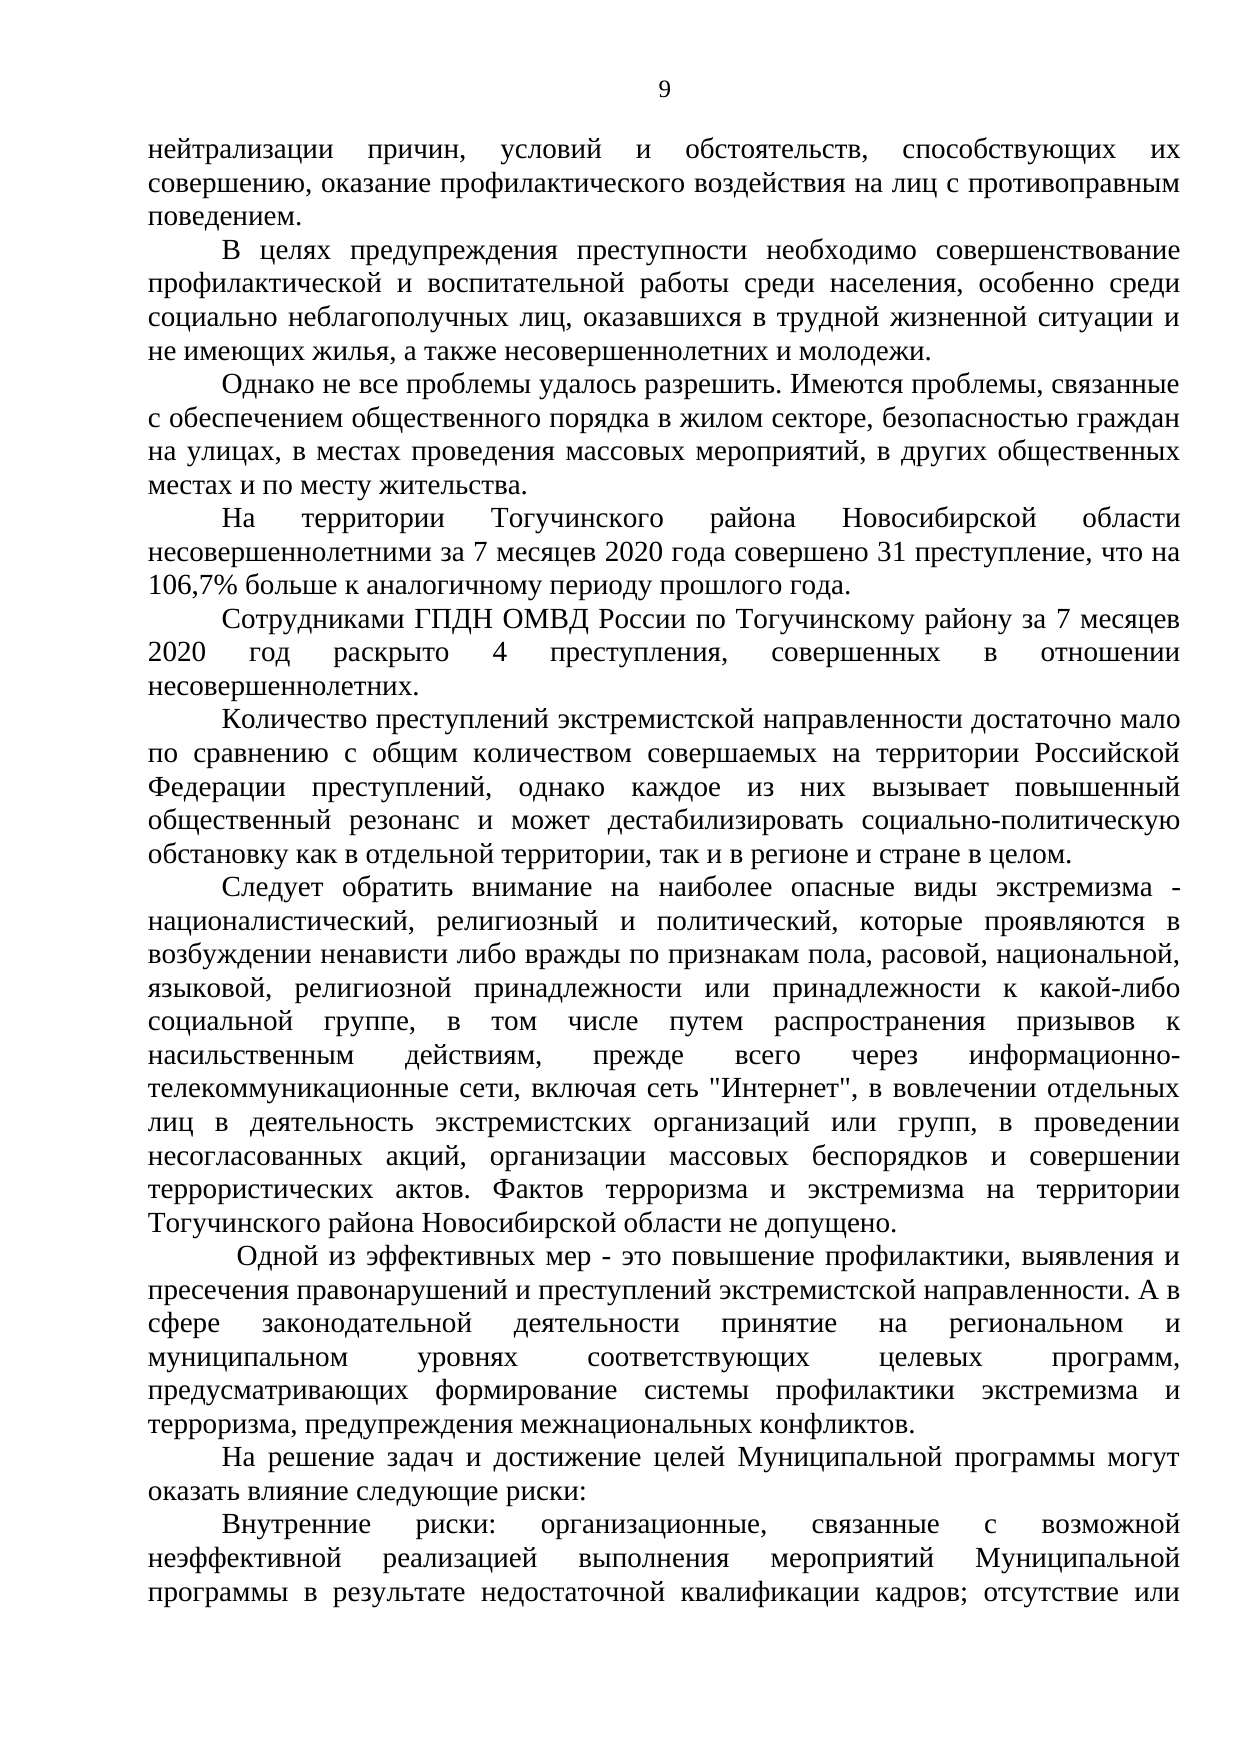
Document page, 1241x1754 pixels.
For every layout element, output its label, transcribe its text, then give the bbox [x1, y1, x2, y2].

text На решение задач и достижение целей Муниципальной программы могут оказать влияние следующие риски: [148, 1439, 1181, 1507]
text На территории Тогучинского района Новосибирской области несовершеннолетними за 7 месяцев 2020 года совершено 31 преступление, что на 106,7% больше к аналогичному периоду прошлого года. [148, 500, 1181, 601]
text В целях предупреждения преступности необходимо совершенствование профилактической и воспитательной работы среди населения, особенно среди социально неблагополучных лиц, оказавшихся в трудной жизненной ситуации и не имеющих жилья, а также несовершеннолетних и молодежи. [148, 232, 1181, 366]
text Одной из эффективных мер - это повышение профилактики, выявления и пресечения правонарушений и преступлений экстремистской направленности. А в сфере законодательной деятельности принятие на региональном и муниципальном уровнях соответствующих целевых программ, предусматривающих формирование системы профилактики экстремизма и терроризма, предупреждения межнациональных конфликтов. [148, 1238, 1181, 1439]
text Однако не все проблемы удалось разрешить. Имеются проблемы, связанные с обеспечением общественного порядка в жилом секторе, безопасностью граждан на улицах, в местах проведения массовых мероприятий, в других общественных местах и по месту жительства. [148, 366, 1181, 500]
text Количество преступлений экстремистской направленности достаточно мало по сравнению с общим количеством совершаемых на территории Российской Федерации преступлений, однако каждое из них вызывает повышенный общественный резонанс и может дестабилизировать социально-политическую обстановку как в отдельной территории, так и в регионе и стране в целом. [148, 702, 1181, 869]
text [148, 1507, 1181, 1607]
text Следует обратить внимание на наиболее опасные виды экстремизма - националистический, религиозный и политический, которые проявляются в возбуждении ненависти либо вражды по признакам пола, расовой, национальной, языковой, религиозной принадлежности или принадлежности к какой-либо социальной группе, в том числе путем распространения призывов к насильственным действиям, прежде всего через информационно-телекоммуникационные сети, включая сеть "Интернет", в вовлечении отдельных лиц в деятельность экстремистских организаций или групп, в проведении несогласованных акций, организации массовых беспорядков и совершении террористических актов. Фактов терроризма и экстремизма на территории Тогучинского района Новосибирской области не допущено. [148, 869, 1181, 1238]
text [148, 131, 1181, 232]
text Сотрудниками ГПДН ОМВД России по Тогучинскому району за 7 месяцев 2020 год раскрыто 4 преступления, совершенных в отношении несовершеннолетних. [148, 601, 1181, 702]
